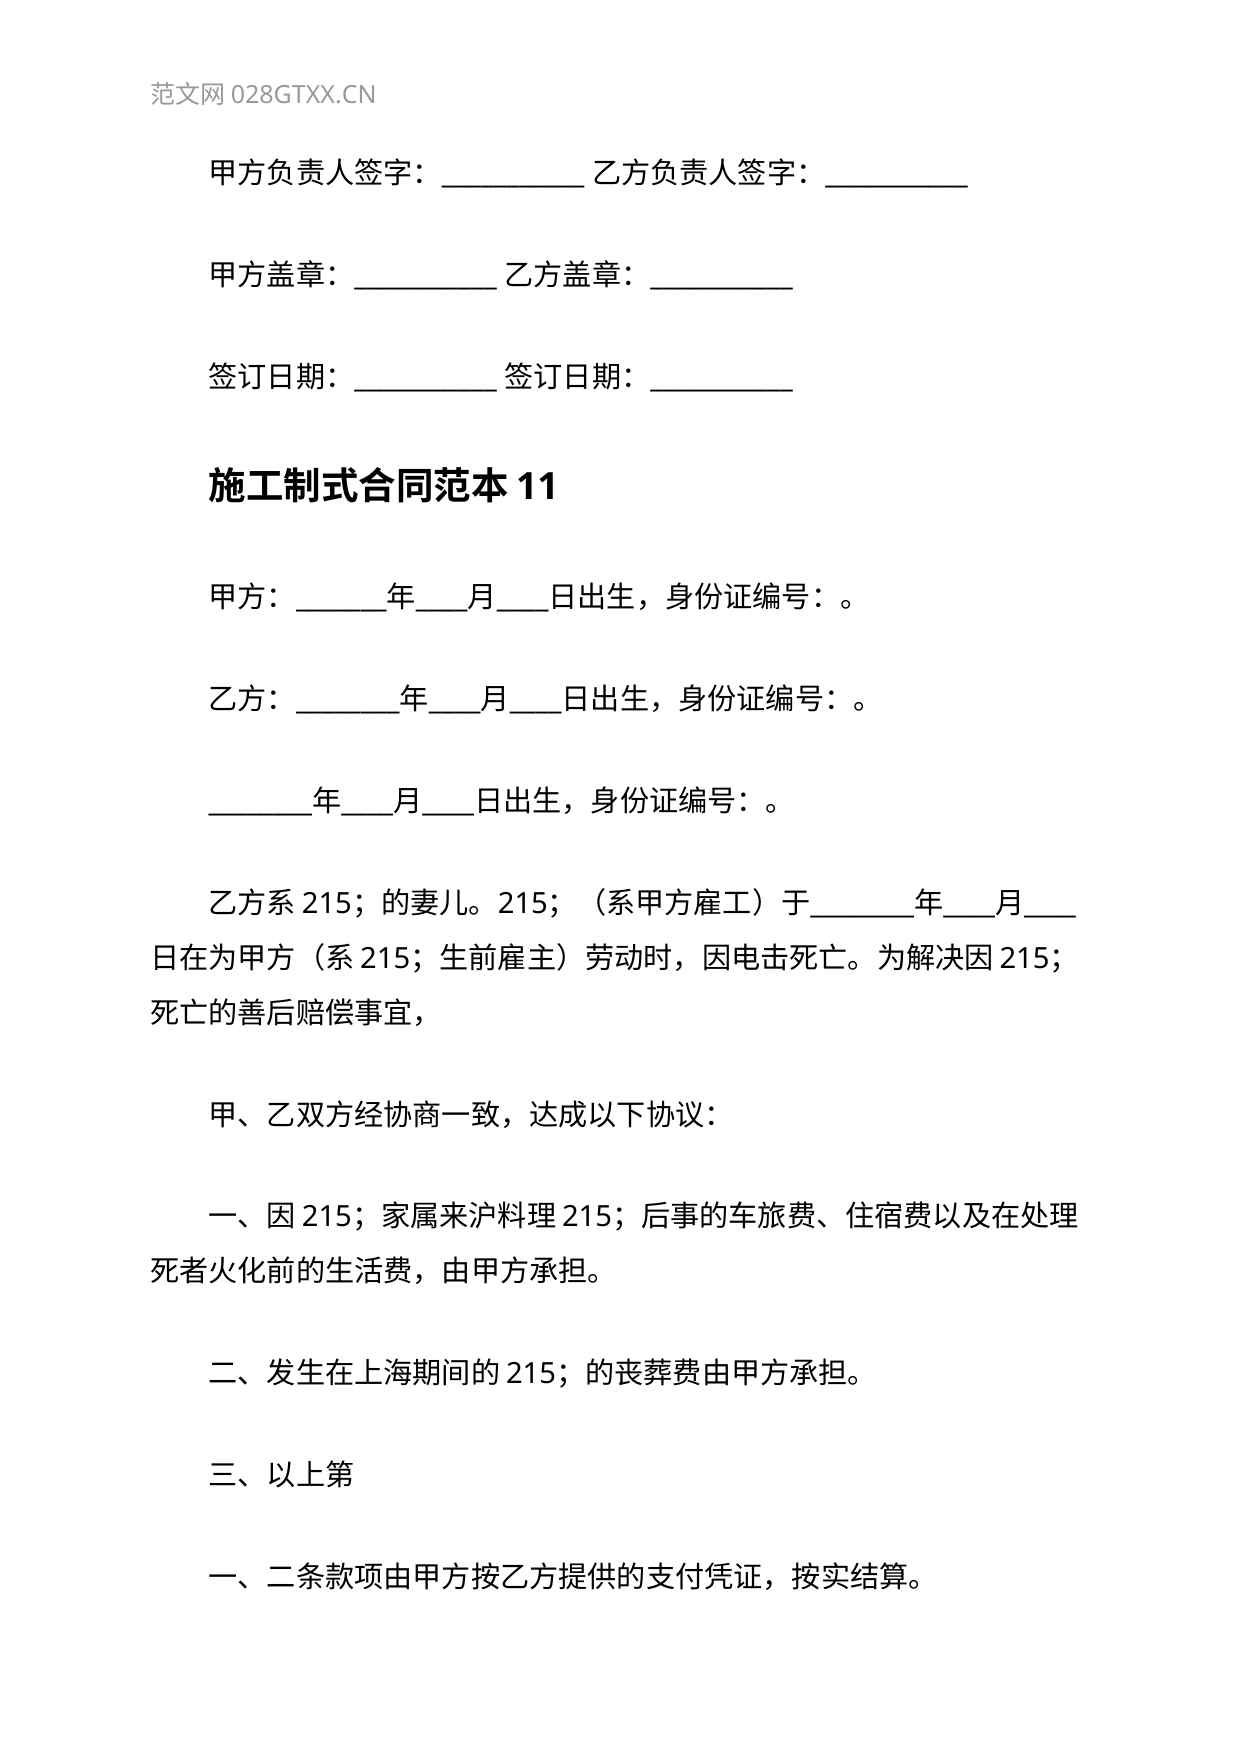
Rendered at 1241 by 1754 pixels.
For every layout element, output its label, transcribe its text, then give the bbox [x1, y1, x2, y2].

text 一、二条款项由甲方按乙方提供的支付凭证，按实结算。 [150, 1553, 1090, 1596]
text 二、发生在上海期间的215；的丧葬费由甲方承担。 [150, 1350, 1090, 1392]
text 签订日期：___________ 签订日期：___________ [150, 354, 1090, 396]
text 甲方负责人签字：___________ 乙方负责人签字：___________ [150, 150, 1090, 192]
text 三、以上第 [150, 1452, 1090, 1494]
text 乙方系215；的妻儿。215；（系甲方雇工）于________年____月____日在为甲方（系215；生前雇主）劳动时，因电击死亡。为解决因215；死亡的善后赔偿事宜， [150, 879, 1090, 1032]
text 乙方：________年____月____日出生，身份证编号：。 [150, 676, 1090, 718]
text 施工制式合同范本11 [150, 456, 1090, 510]
text 甲方：_______年____月____日出生，身份证编号：。 [150, 573, 1090, 616]
text ________年____月____日出生，身份证编号：。 [150, 777, 1090, 820]
text 一、因215；家属来沪料理215；后事的车旅费、住宿费以及在处理死者火化前的生活费，由甲方承担。 [150, 1193, 1090, 1290]
text 甲、乙双方经协商一致，达成以下协议： [150, 1091, 1090, 1133]
text 甲方盖章：___________ 乙方盖章：___________ [150, 252, 1090, 294]
